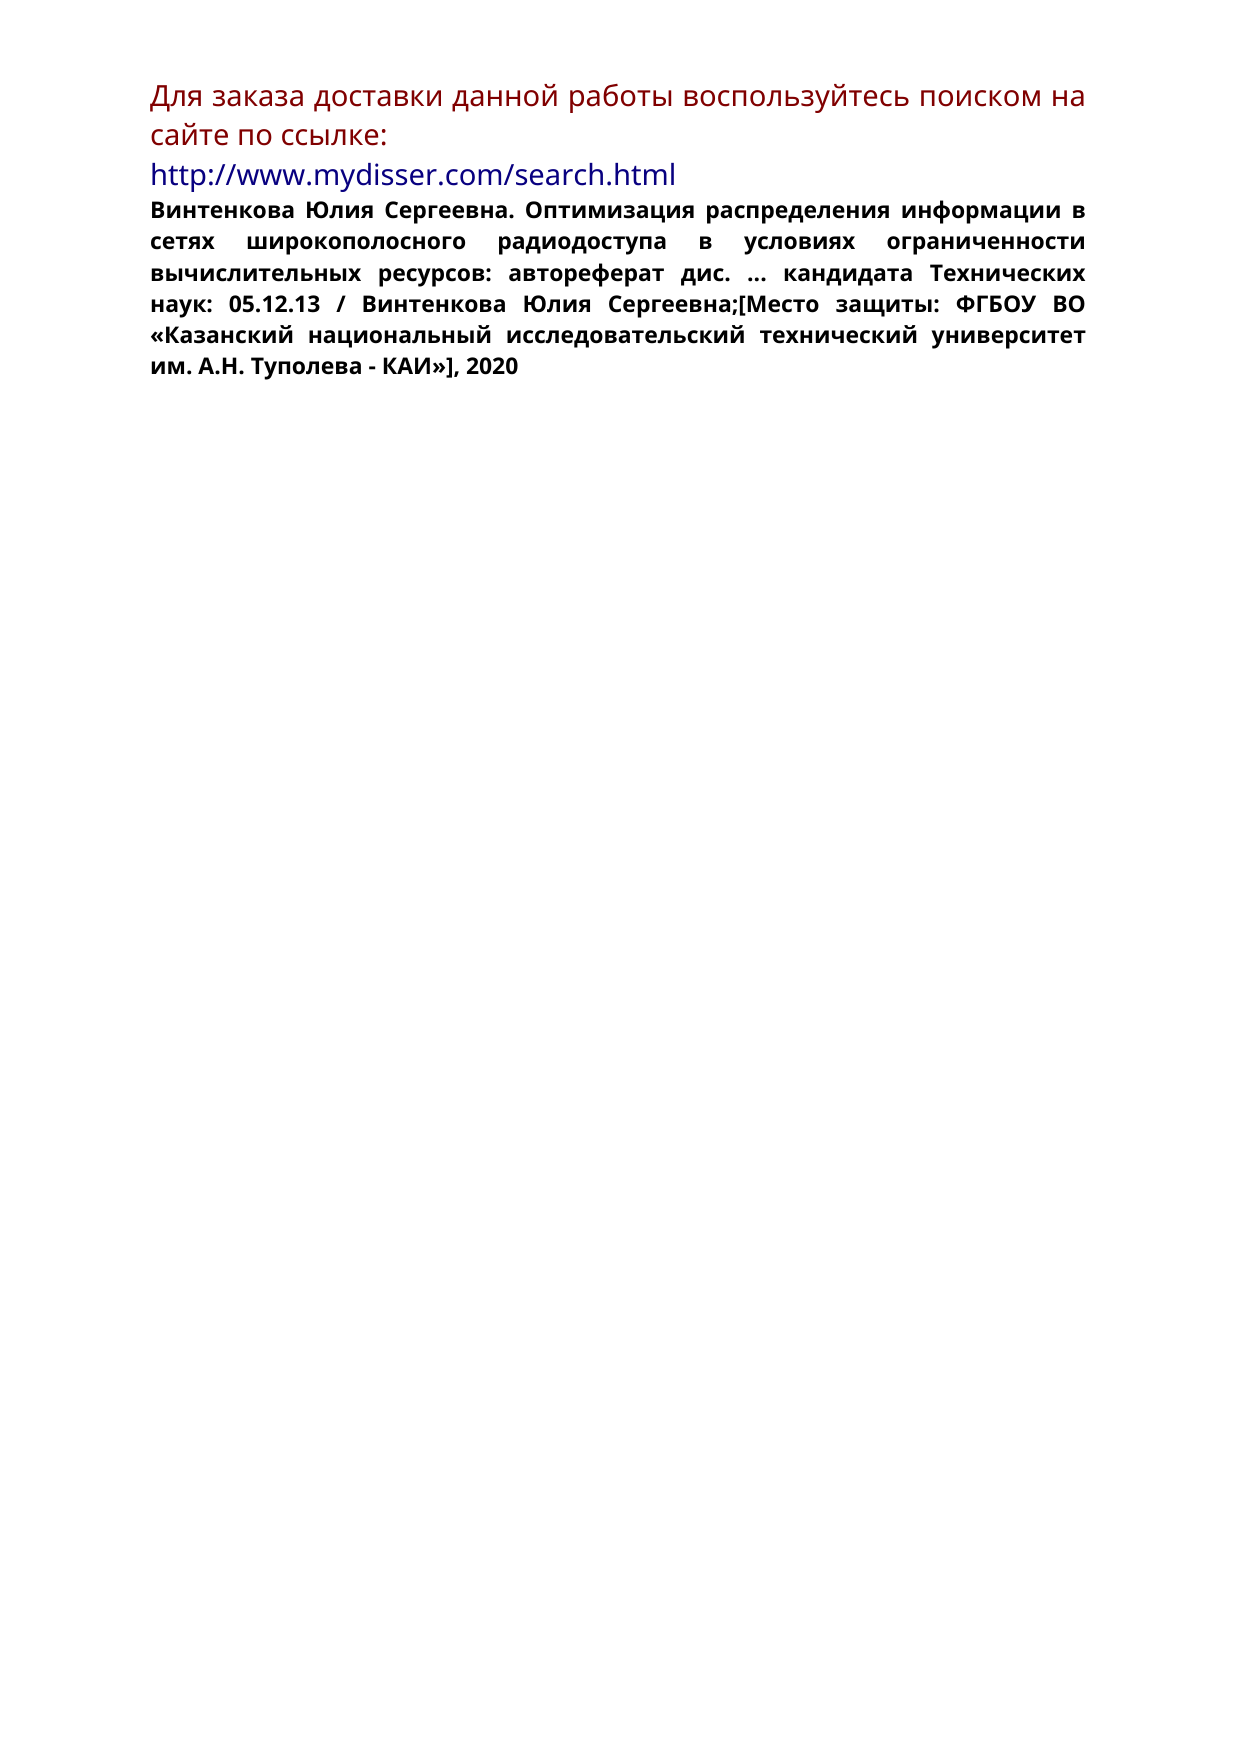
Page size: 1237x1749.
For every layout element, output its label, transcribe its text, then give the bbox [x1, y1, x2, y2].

text Винтенкова Юлия Сергеевна. Оптимизация распределения информации в сетях широкополосного радиодоступа в условиях ограниченности вычислительных ресурсов: автореферат дис. ... кандидата Технических наук: 05.12.13 / Винтенкова Юлия Сергеевна;[Место защиты: ФГБОУ ВО «Казанский национальный исследовательский технический университет им. А.Н. Туполева - КАИ»], 2020 [150, 194, 1086, 382]
